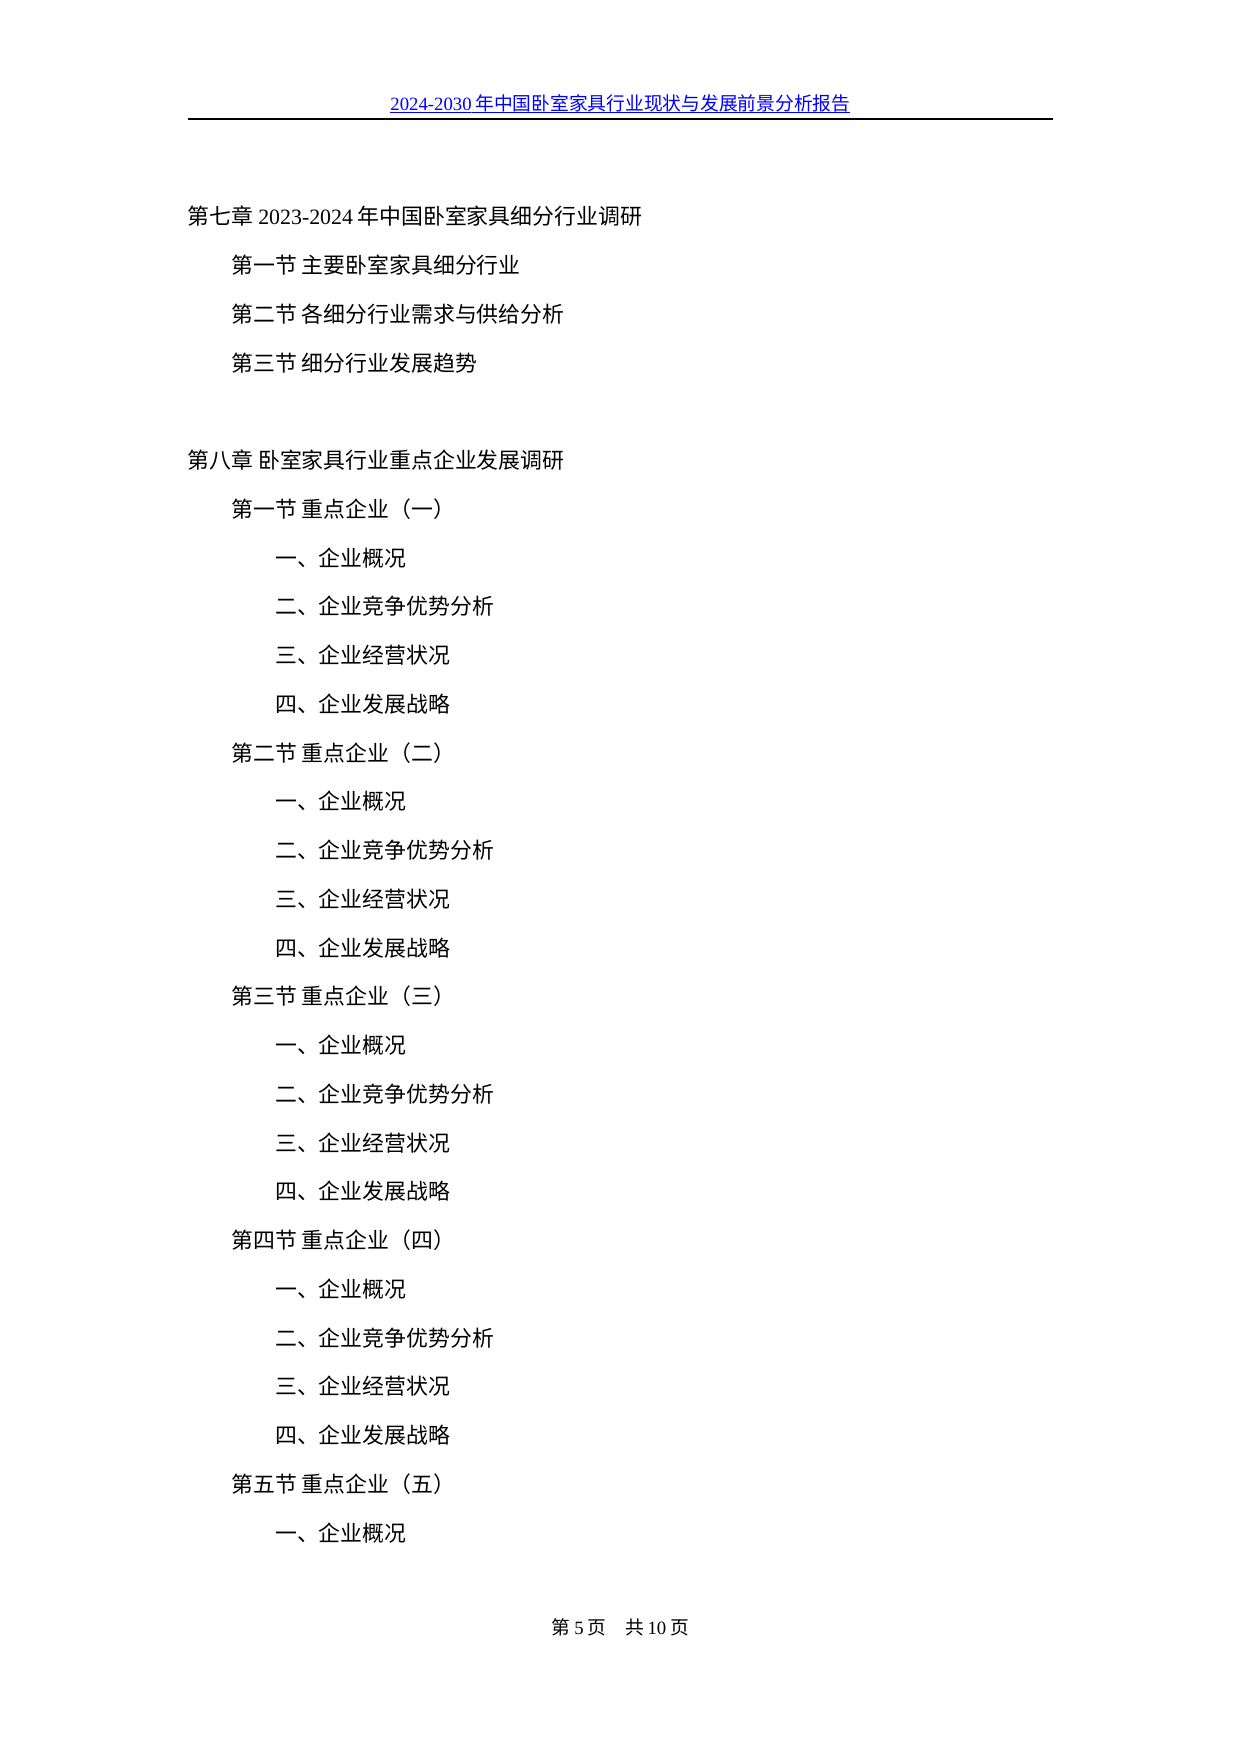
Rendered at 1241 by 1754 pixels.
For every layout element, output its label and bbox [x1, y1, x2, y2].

text [187, 150, 1053, 1548]
